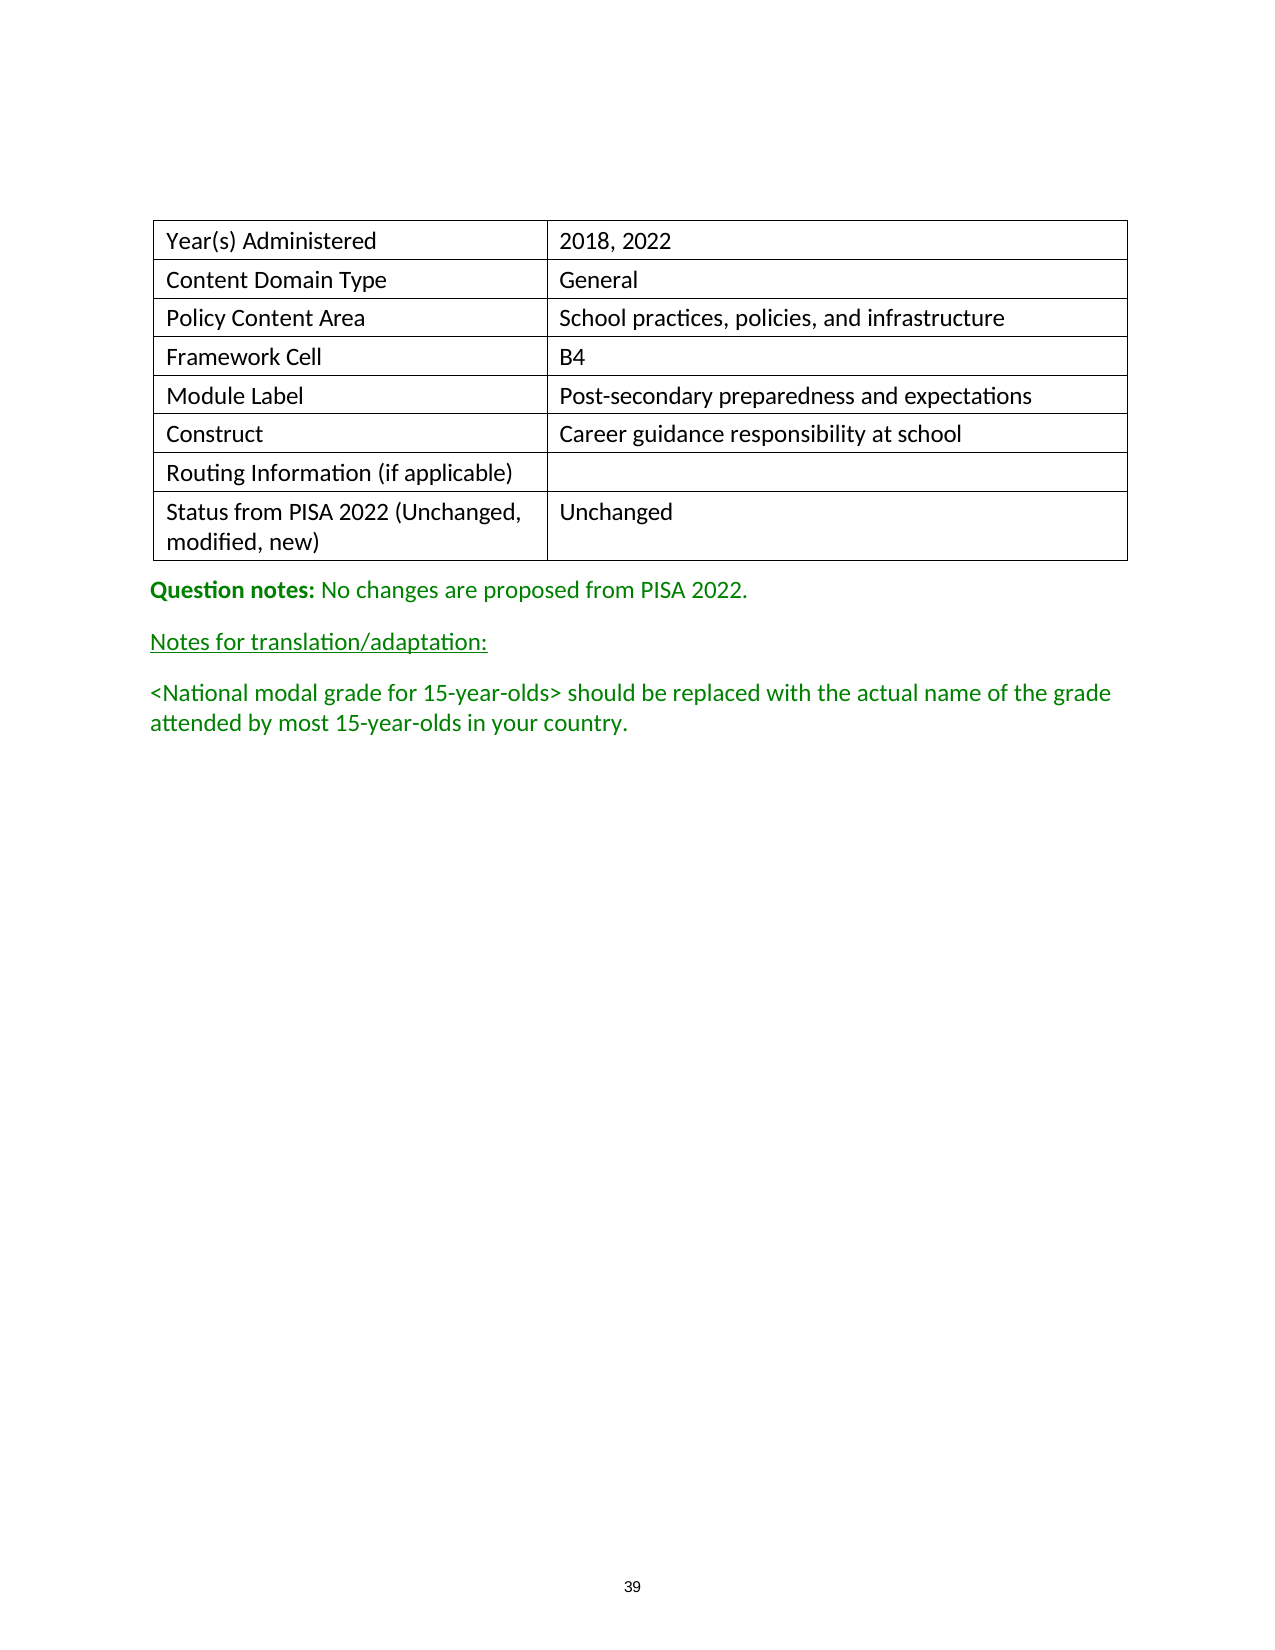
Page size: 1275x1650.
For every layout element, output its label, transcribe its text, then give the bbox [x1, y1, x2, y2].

table_cell Routing Information (if applicable) [154, 453, 547, 491]
table_cell Policy Content Area [154, 299, 547, 336]
table_cell Post-secondary preparedness and expectations [548, 376, 1127, 413]
table_header 2018, 2022 [548, 221, 1127, 259]
table_cell Career guidance responsibility at school [548, 414, 1127, 452]
table_cell Content Domain Type [154, 260, 547, 297]
table_cell Module Label [154, 376, 547, 413]
table_cell Construct [154, 414, 547, 452]
table_cell General [548, 260, 1127, 297]
text <National modal grade for 15-year-olds> should be replaced with the actual name of the grade attended by most 15-year-olds in your country. [150, 677, 1119, 738]
table_cell [548, 453, 1127, 491]
table_cell School practices, policies, and infrastructure [548, 299, 1127, 336]
text Question notes: No changes are proposed from PISA 2022. Notes for translation/adaptation: [150, 574, 793, 656]
table_cell Status from PISA 2022 (Unchanged, modified, new) [154, 492, 547, 560]
table_cell Framework Cell [154, 337, 547, 374]
table_cell B4 [548, 337, 1127, 374]
table_header Year(s) Administered [154, 221, 547, 259]
table_cell Unchanged [548, 492, 1127, 560]
